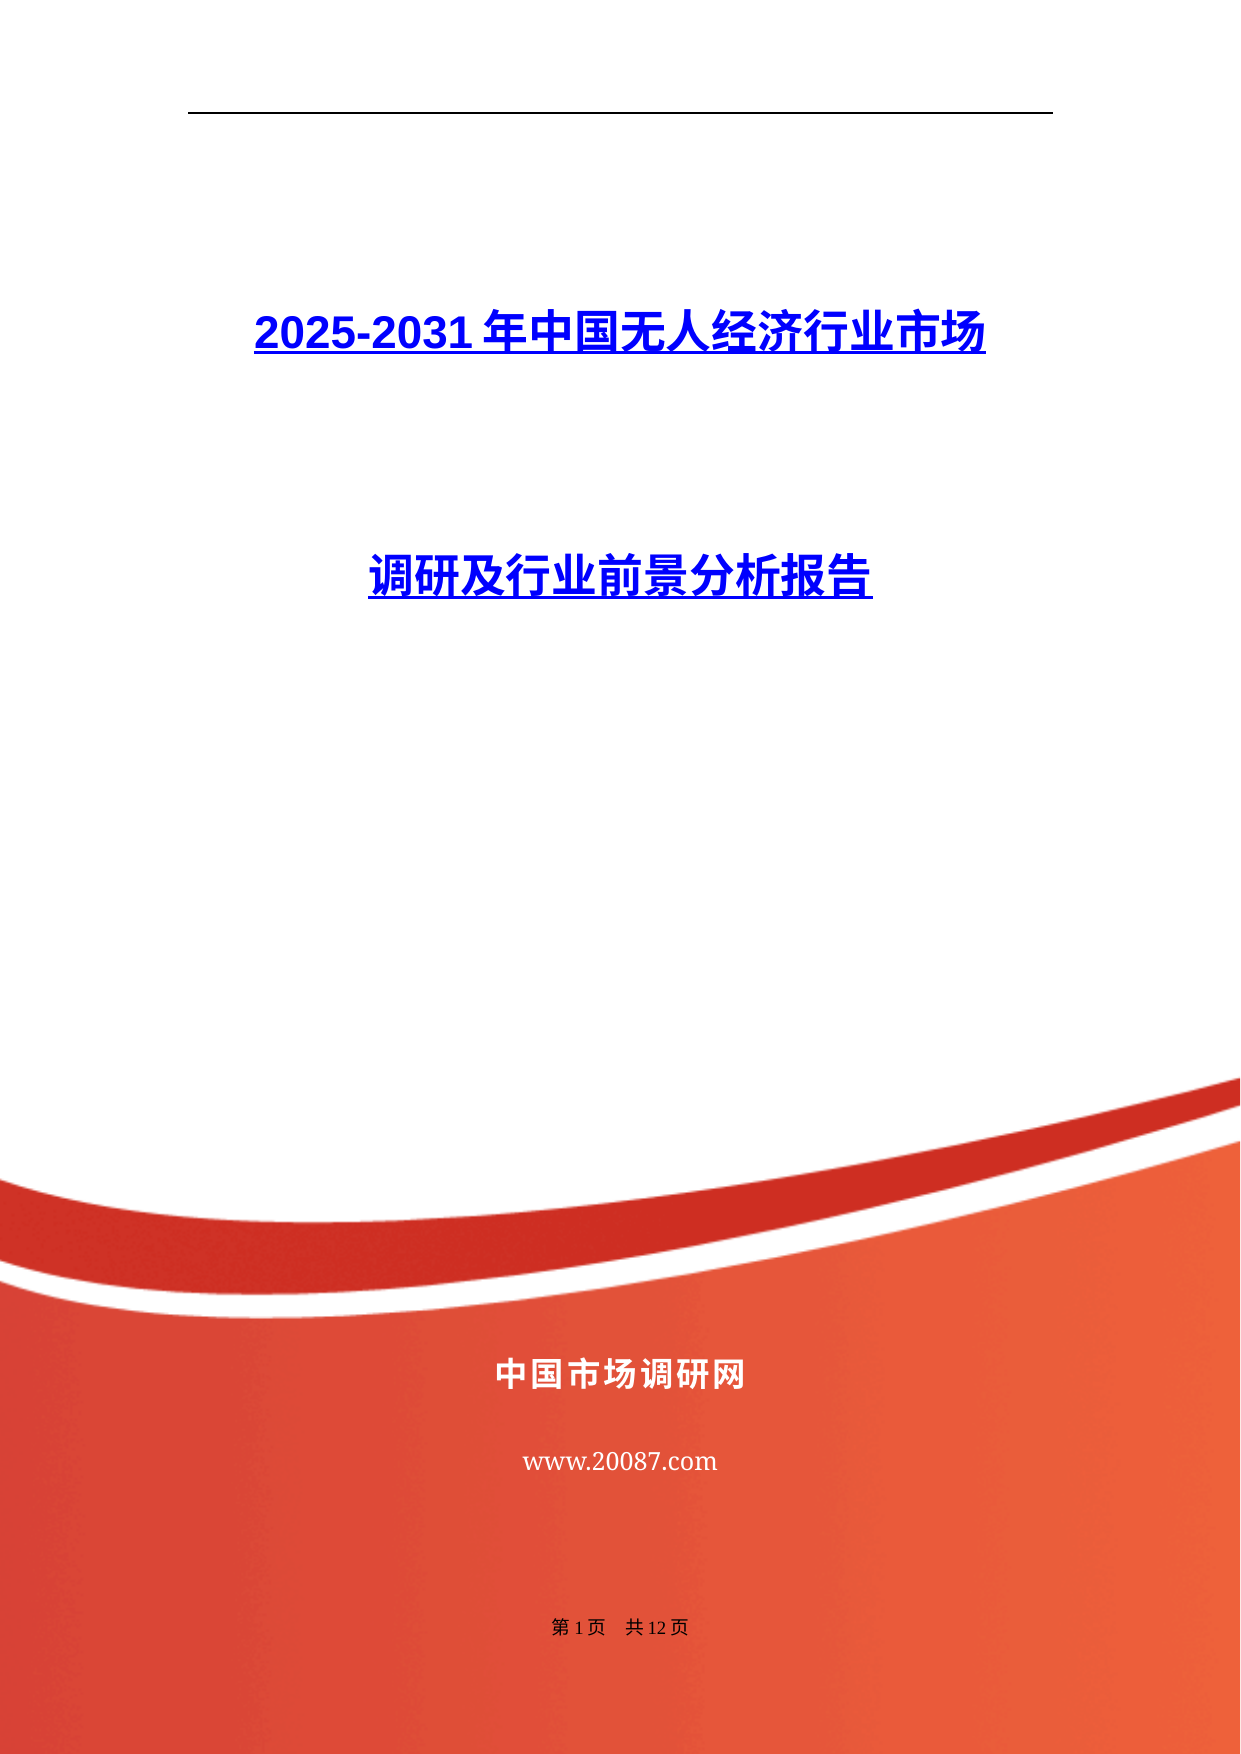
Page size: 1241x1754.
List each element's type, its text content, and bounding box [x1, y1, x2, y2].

table_header 2025-2031年中国无人经济行业市场调研及行业前景分析报告 [188, 207, 1053, 773]
text www.20087.com [187, 1428, 1053, 1493]
picture [0, 1006, 1241, 1754]
subtitle 中国市场调研网 [187, 1339, 1053, 1404]
